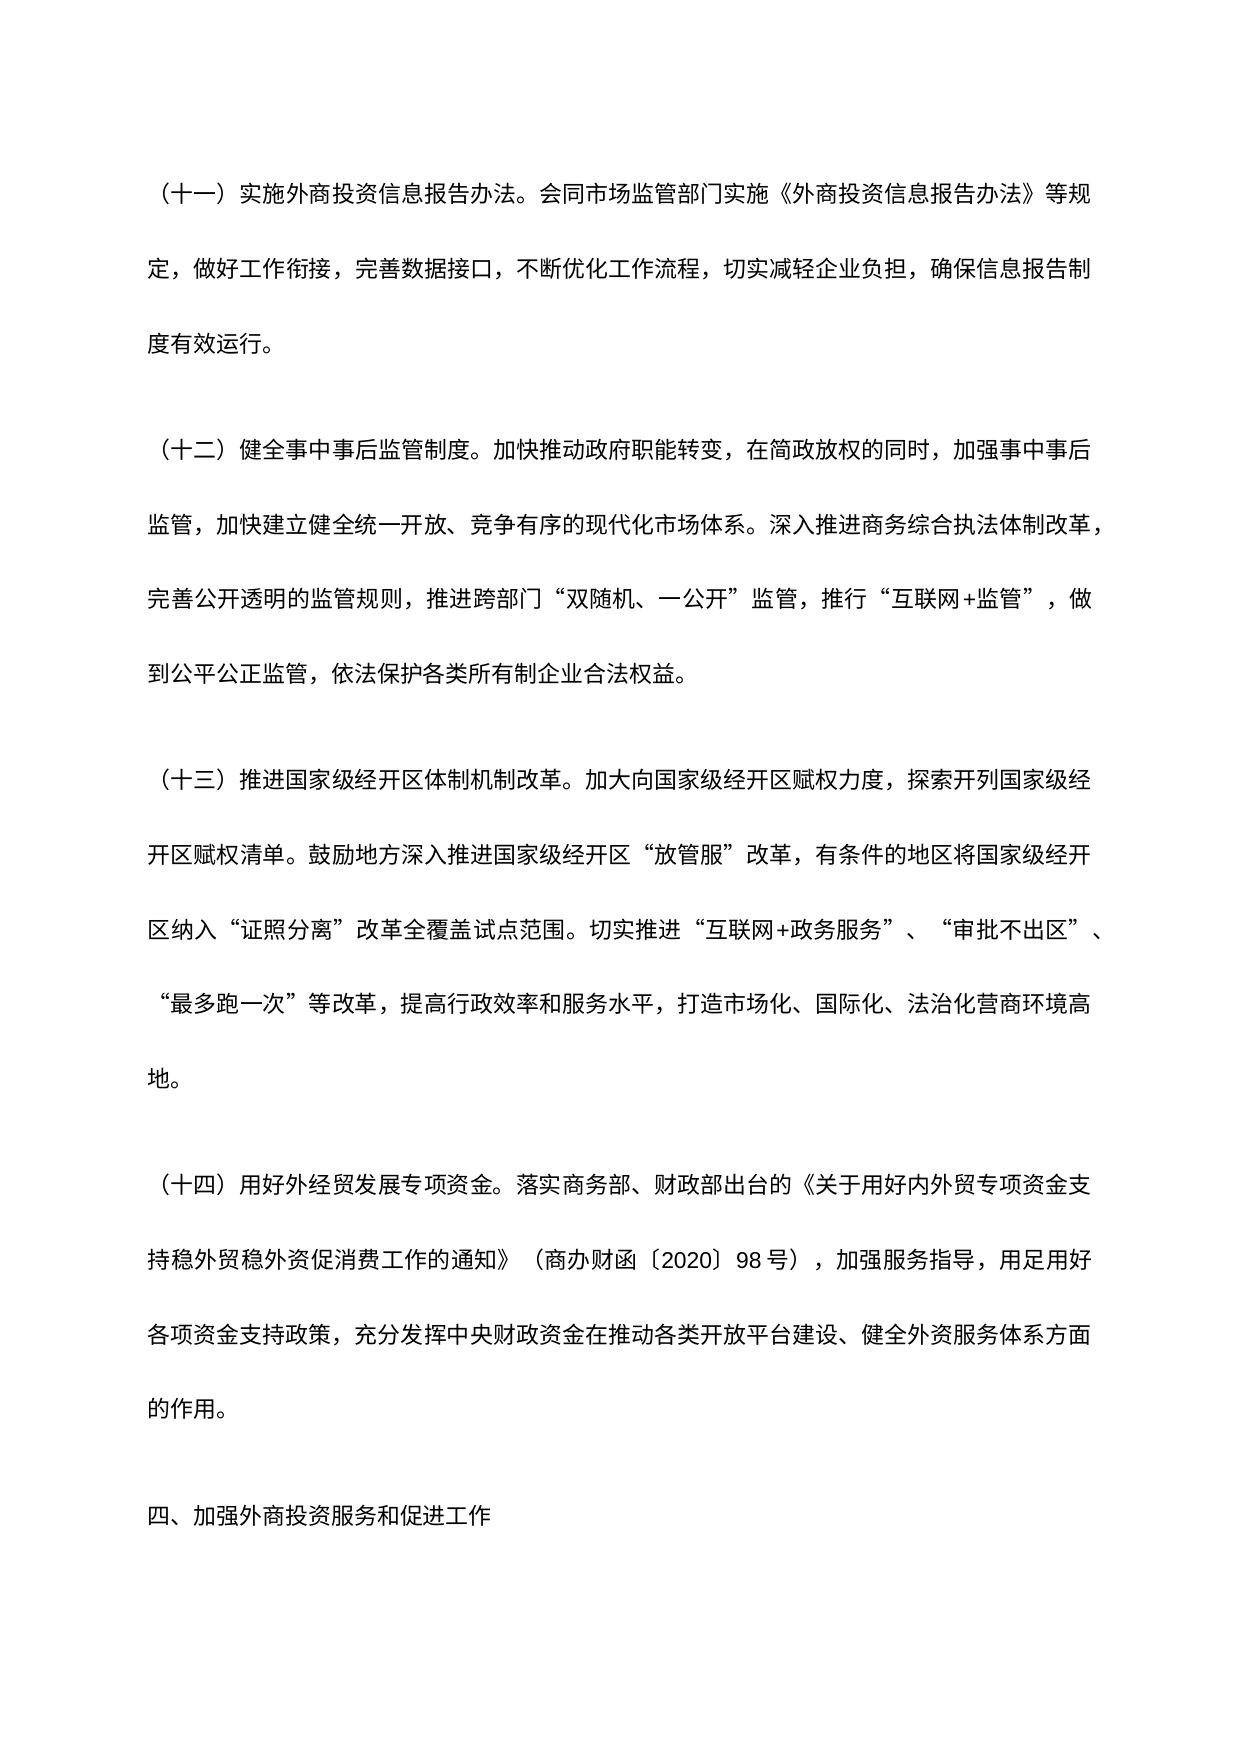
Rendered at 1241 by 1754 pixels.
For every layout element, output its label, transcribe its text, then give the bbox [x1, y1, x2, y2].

text （十二）健全事中事后监管制度。加快推动政府职能转变，在简政放权的同时，加强事中事后监管，加快建立健全统一开放、竞争有序的现代化市场体系。深入推进商务综合执法体制改革，完善公开透明的监管规则，推进跨部门“双随机、一公开”监管，推行“互联网+监管”，做到公平公正监管，依法保护各类所有制企业合法权益。 [148, 416, 1092, 705]
text 四、加强外商投资服务和促进工作 [148, 1482, 1092, 1547]
text （十四）用好外经贸发展专项资金。落实商务部、财政部出台的《关于用好内外贸专项资金支持稳外贸稳外资促消费工作的通知》（商办财函〔2020〕98号），加强服务指导，用足用好各项资金支持政策，充分发挥中央财政资金在推动各类开放平台建设、健全外资服务体系方面的作用。 [148, 1151, 1092, 1441]
text （十一）实施外商投资信息报告办法。会同市场监管部门实施《外商投资信息报告办法》等规定，做好工作衔接，完善数据接口，不断优化工作流程，切实减轻企业负担，确保信息报告制度有效运行。 [148, 161, 1092, 375]
text （十三）推进国家级经开区体制机制改革。加大向国家级经开区赋权力度，探索开列国家级经开区赋权清单。鼓励地方深入推进国家级经开区“放管服”改革，有条件的地区将国家级经开区纳入“证照分离”改革全覆盖试点范围。切实推进“互联网+政务服务”、“审批不出区”、“最多跑一次”等改革，提高行政效率和服务水平，打造市场化、国际化、法治化营商环境高地。 [148, 746, 1092, 1110]
